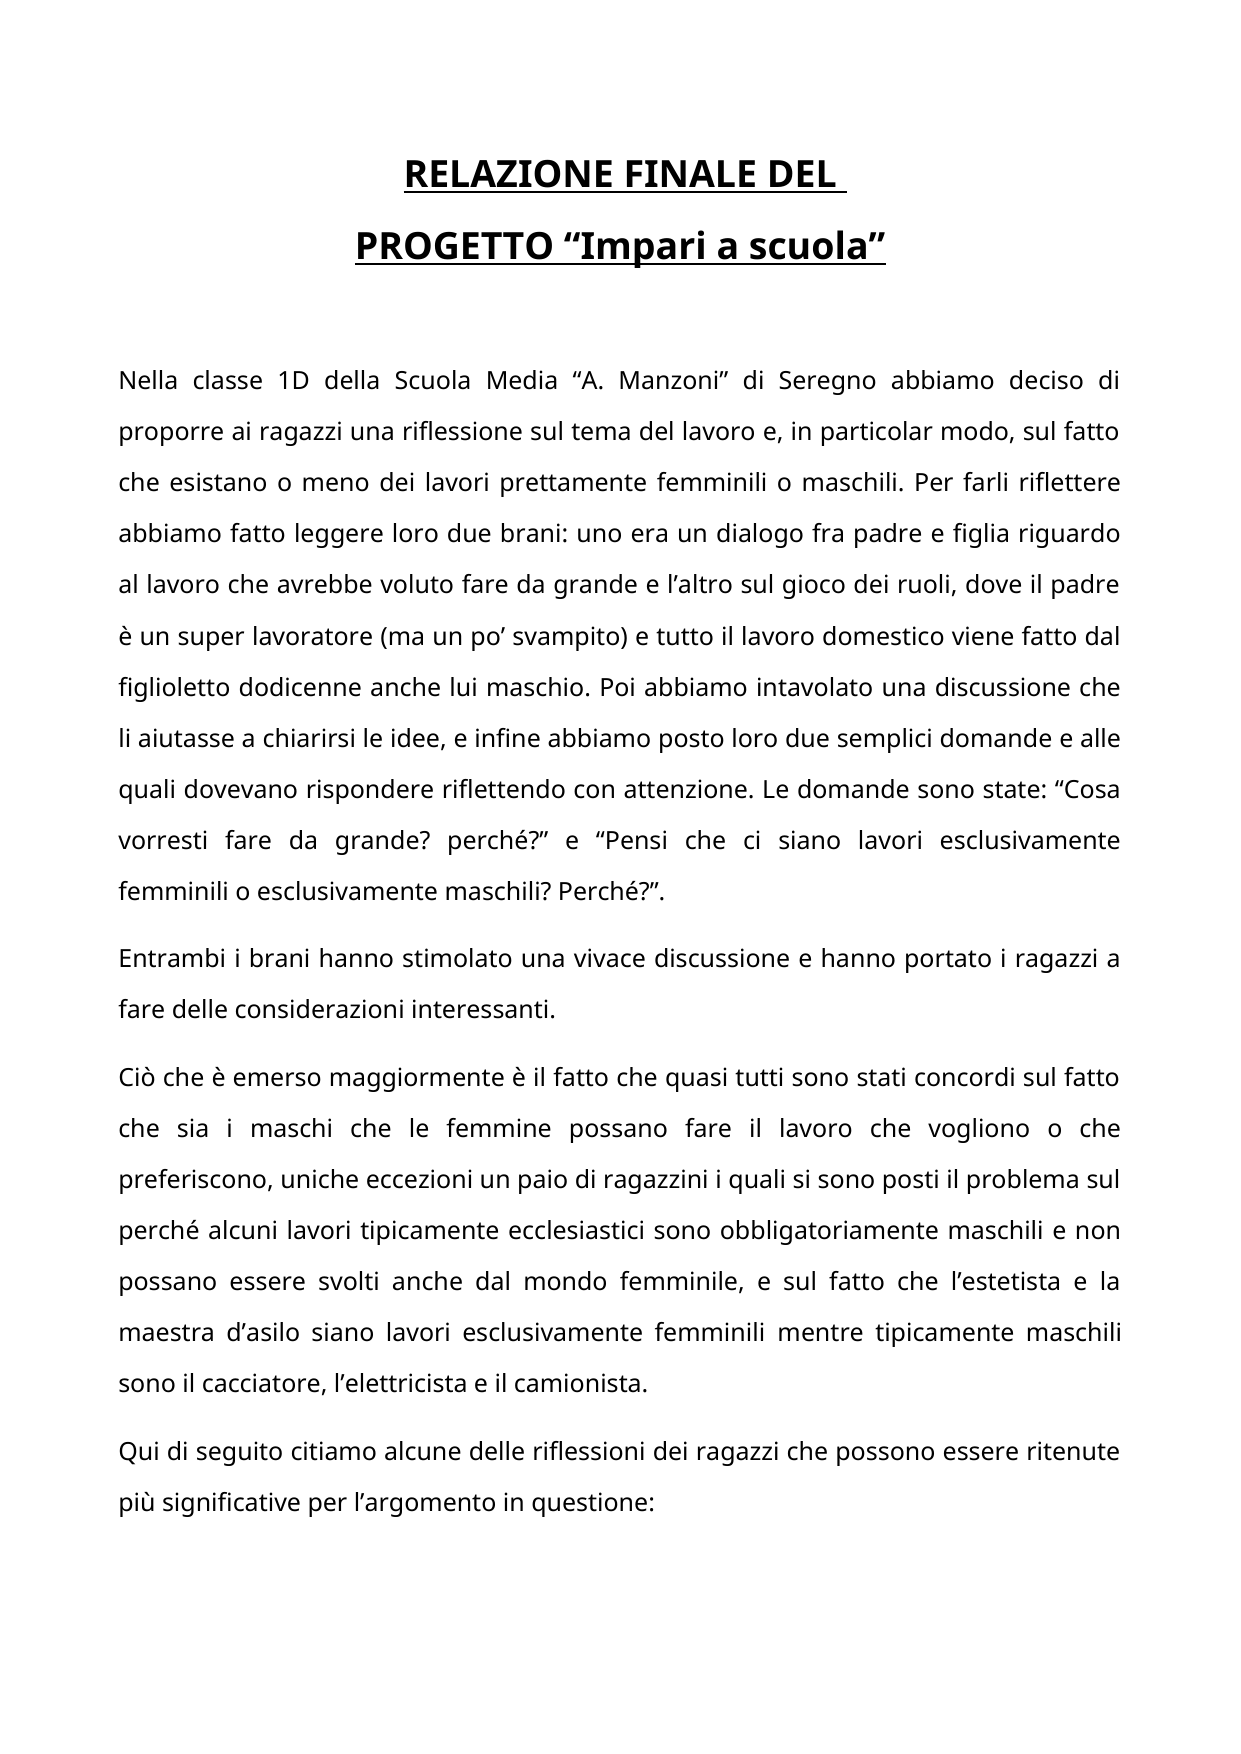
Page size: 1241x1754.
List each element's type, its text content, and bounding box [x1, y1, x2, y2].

text Qui di seguito citiamo alcune delle riflessioni dei ragazzi che possono essere ritenute più significative per l’argomento in questione: [118, 1434, 1122, 1519]
text RELAZIONE FINALE DEL [118, 148, 1122, 199]
text Nella classe 1D della Scuola Media “A. Manzoni” di Seregno abbiamo deciso di proporre ai ragazzi una riflessione sul tema del lavoro e, in particolar modo, sul fatto che esistano o meno dei lavori prettamente femminili o maschili. Per farli riflettere abbiamo fatto leggere loro due brani: uno era un dialogo fra padre e figlia riguardo al lavoro che avrebbe voluto fare da grande e l’altro sul gioco dei ruoli, dove il padre è un super lavoratore (ma un po’ svampito) e tutto il lavoro domestico viene fatto dal figlioletto dodicenne anche lui maschio. Poi abbiamo intavolato una discussione che li aiutasse a chiarirsi le idee, e infine abbiamo posto loro due semplici domande e alle quali dovevano rispondere riflettendo con attenzione. Le domande sono state: “Cosa vorresti fare da grande? perché?” e “Pensi che ci siano lavori esclusivamente femminili o esclusivamente maschili? Perché?”. [118, 363, 1122, 907]
text PROGETTO “Impari a scuola” [118, 219, 1122, 270]
text Ciò che è emerso maggiormente è il fatto che quasi tutti sono stati concordi sul fatto che sia i maschi che le femmine possano fare il lavoro che vogliono o che preferiscono, uniche eccezioni un paio di ragazzini i quali si sono posti il problema sul perché alcuni lavori tipicamente ecclesiastici sono obbligatoriamente maschili e non possano essere svolti anche dal mondo femminile, e sul fatto che l’estetista e la maestra d’asilo siano lavori esclusivamente femminili mentre tipicamente maschili sono il cacciatore, l’elettricista e il camionista. [118, 1060, 1122, 1400]
text Entrambi i brani hanno stimolato una vivace discussione e hanno portato i ragazzi a fare delle considerazioni interessanti. [118, 941, 1122, 1026]
